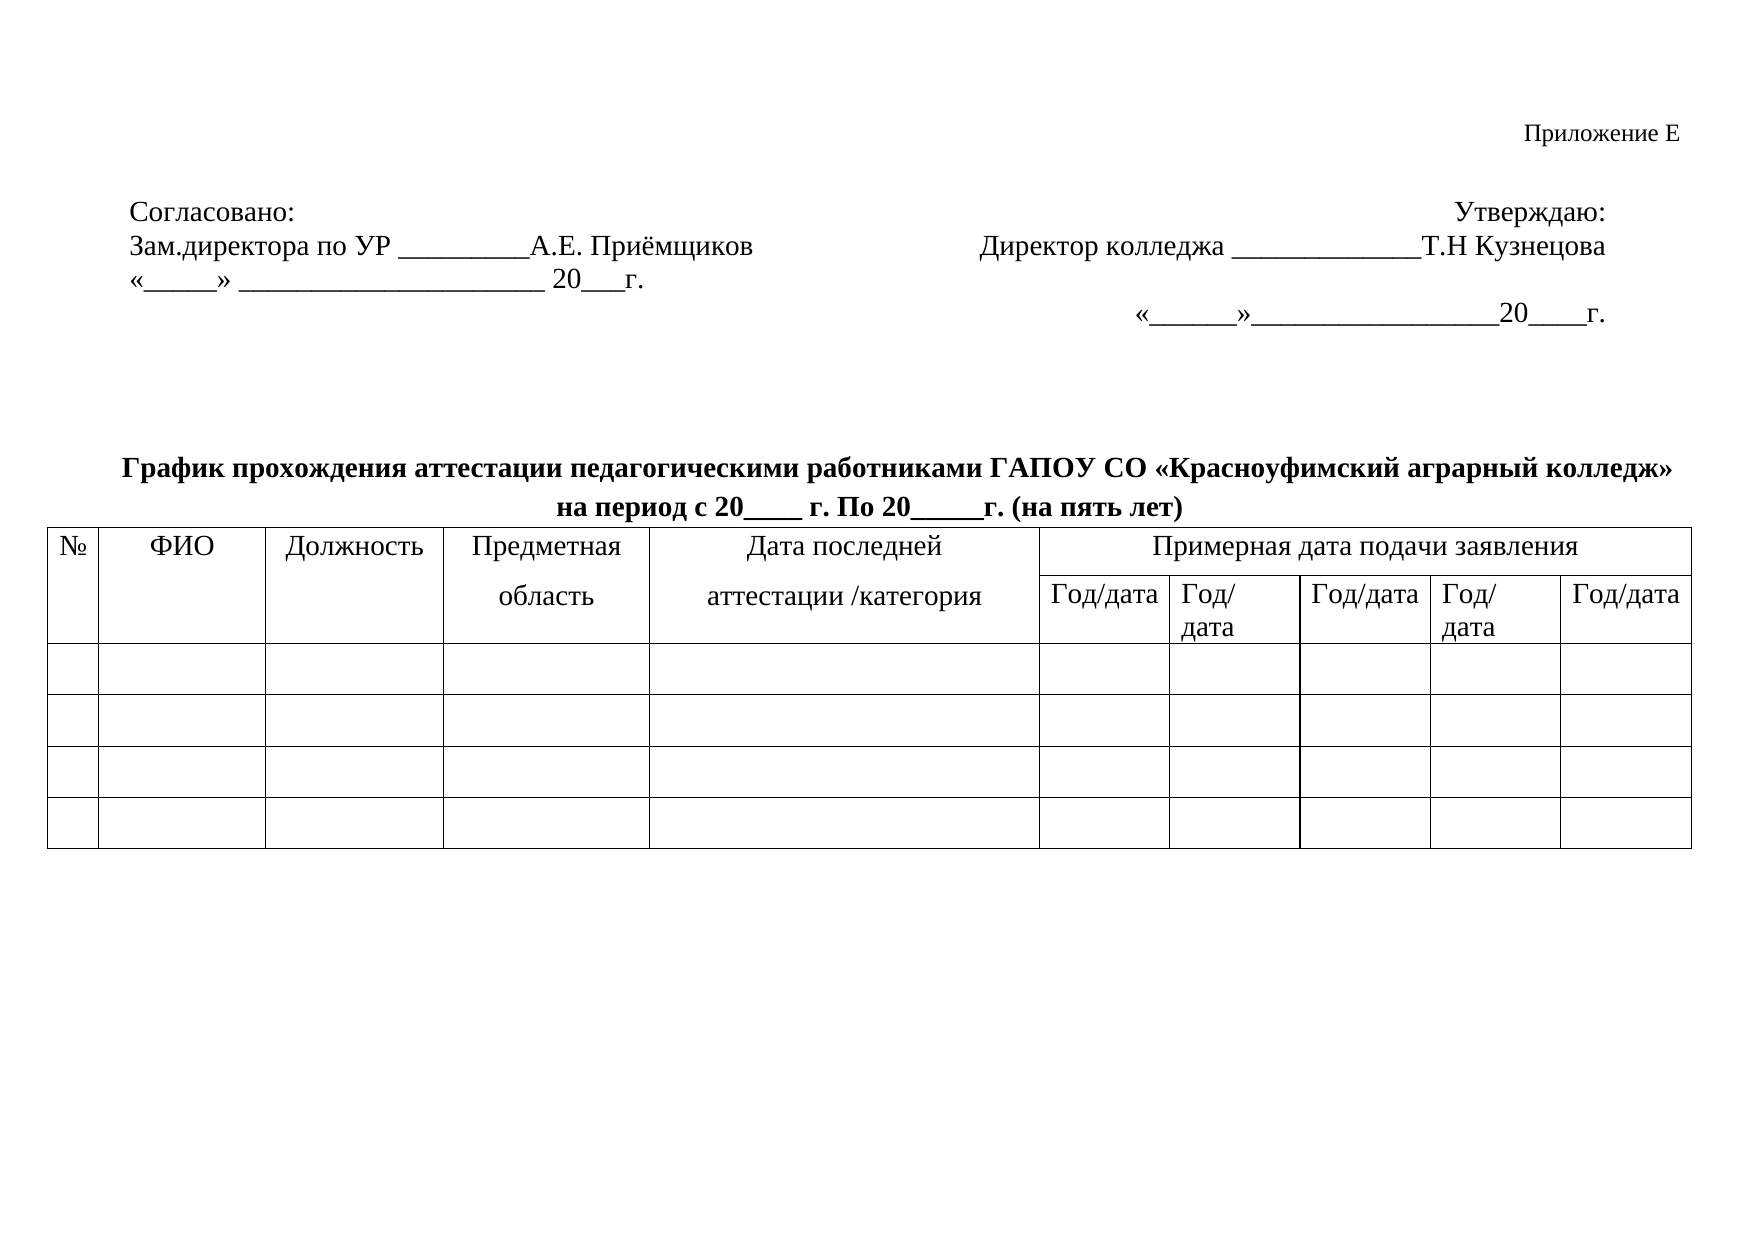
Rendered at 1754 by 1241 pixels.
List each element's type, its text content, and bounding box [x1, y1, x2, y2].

table_cell [1561, 695, 1691, 746]
table_cell [1040, 798, 1169, 848]
table_cell [1040, 695, 1169, 746]
table_cell [48, 695, 98, 746]
table_cell [1301, 695, 1430, 746]
table_header № [48, 528, 98, 643]
table_cell [650, 644, 1039, 694]
table_cell [99, 695, 265, 746]
table_cell [650, 798, 1039, 848]
table_cell [1170, 644, 1299, 694]
table_header Дата последней аттестации /категория [650, 528, 1039, 643]
table_header Предметная область [444, 528, 649, 643]
table_cell [444, 747, 649, 797]
table_cell [1170, 747, 1299, 797]
table_header Согласовано: Зам.директора по УР _________А.Е. Приёмщиков «_____» _____________________ 20___г. [118, 194, 910, 376]
table_header Должность [266, 528, 443, 643]
text График прохождения аттестации педагогическими работниками ГАПОУ СО «Красноуфимский аграрный колледж» на период с 20____ г. По 20_____г. (на пять лет) [59, 450, 1680, 522]
table_cell [266, 747, 443, 797]
table_cell [1561, 644, 1691, 694]
table_cell [1040, 644, 1169, 694]
table_header Примерная дата подачи заявления [1040, 528, 1691, 575]
table_cell [1170, 798, 1299, 848]
table_cell [266, 644, 443, 694]
table_cell [444, 644, 649, 694]
table_cell [1561, 798, 1691, 848]
table_cell Год/дата [1561, 576, 1691, 643]
table_cell Год/дата [1170, 576, 1299, 643]
table_header Утверждаю: Директор колледжа _____________Т.Н Кузнецова «______»_________________20____г. [910, 194, 1617, 376]
table_cell [266, 695, 443, 746]
table_header ФИО [99, 528, 265, 643]
table_cell [1301, 747, 1430, 797]
text Приложение Е [59, 118, 1680, 147]
table_cell Год/дата [1431, 576, 1560, 643]
table_cell [266, 798, 443, 848]
table_cell [48, 798, 98, 848]
table_cell [1431, 747, 1560, 797]
table_cell [1301, 798, 1430, 848]
table_cell [650, 695, 1039, 746]
table_cell [444, 798, 649, 848]
table_cell [1431, 695, 1560, 746]
table_cell [48, 747, 98, 797]
table_cell [99, 644, 265, 694]
table_cell [650, 747, 1039, 797]
table_cell [1301, 644, 1430, 694]
table_cell Год/дата [1040, 576, 1169, 643]
table_cell [444, 695, 649, 746]
table_cell [99, 747, 265, 797]
table_cell [1431, 644, 1560, 694]
table_cell [1040, 747, 1169, 797]
table_cell [1431, 798, 1560, 848]
table_cell [1561, 747, 1691, 797]
table_cell [48, 644, 98, 694]
table_cell Год/дата [1301, 576, 1430, 643]
table_cell [1170, 695, 1299, 746]
table_cell [99, 798, 265, 848]
